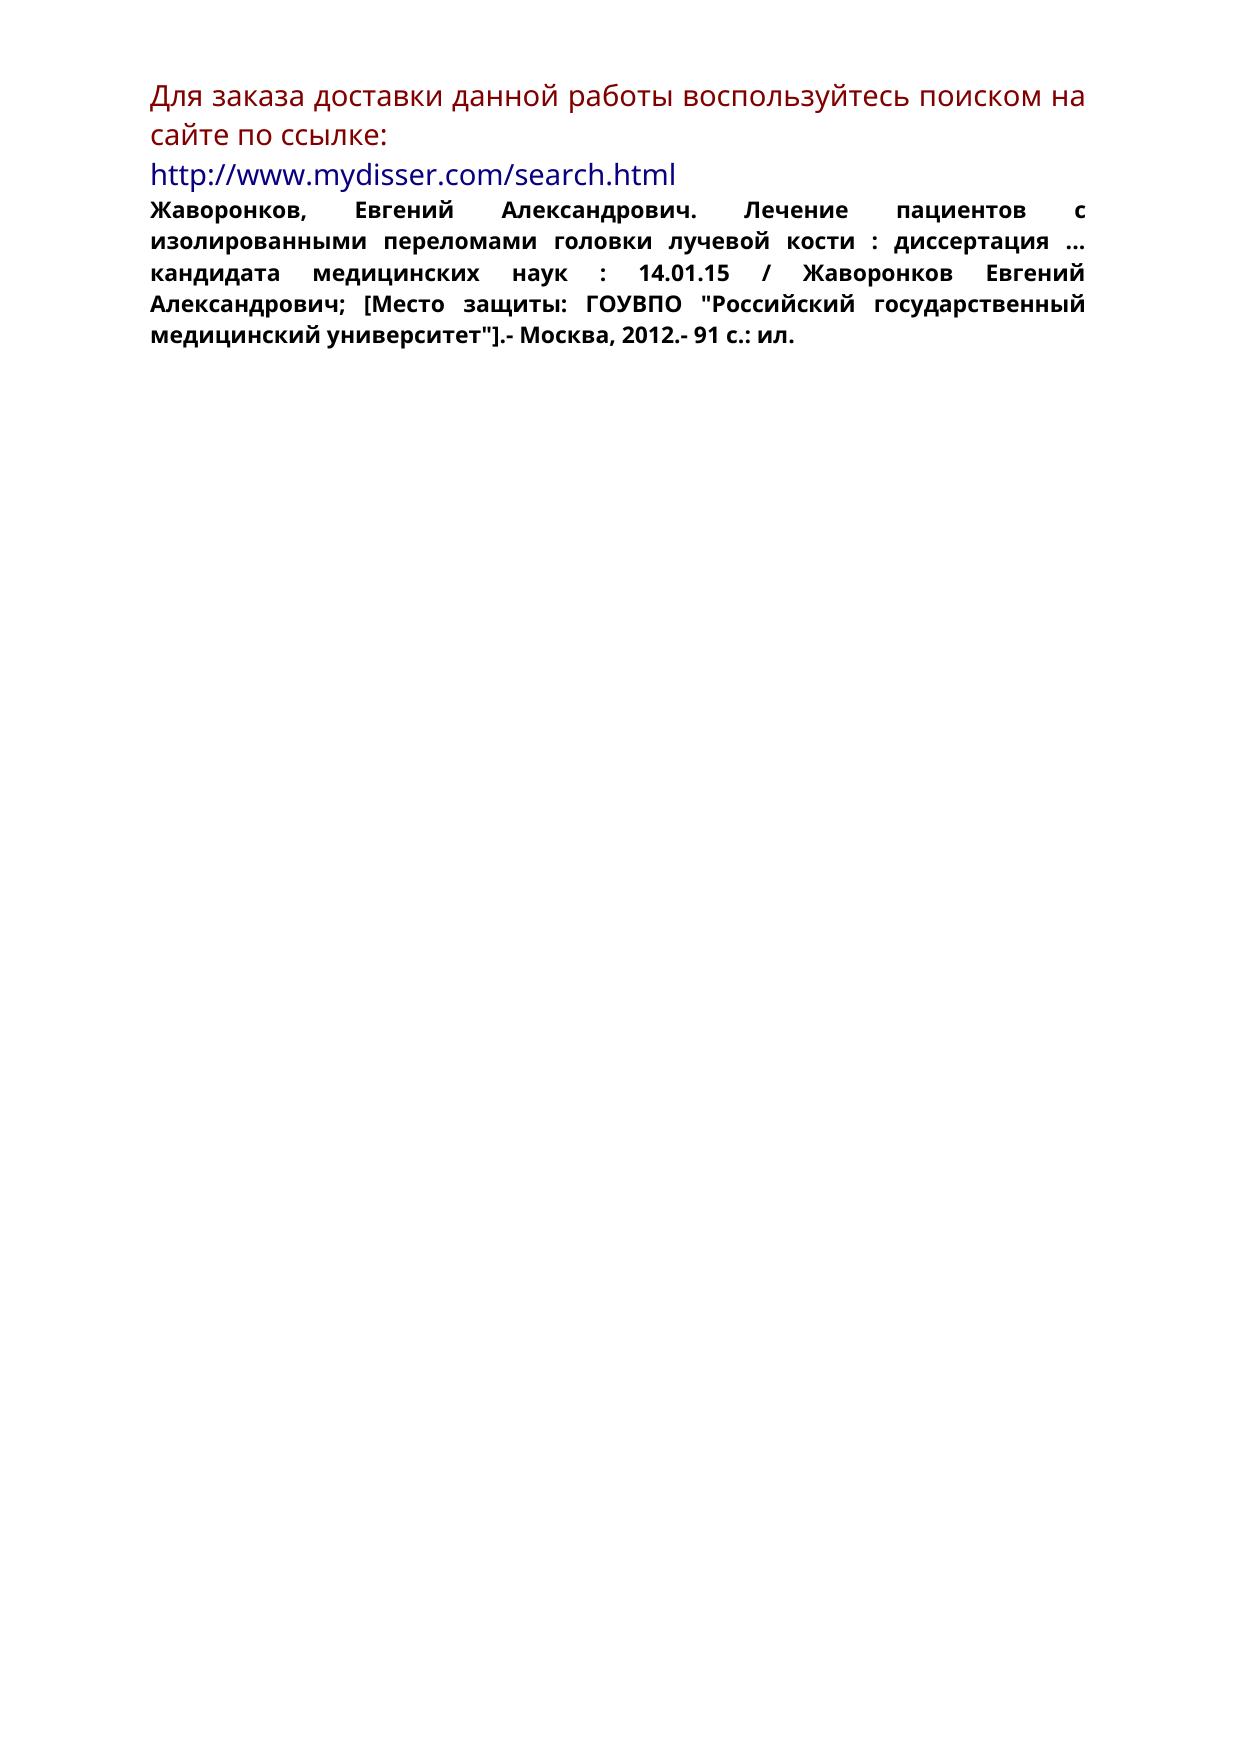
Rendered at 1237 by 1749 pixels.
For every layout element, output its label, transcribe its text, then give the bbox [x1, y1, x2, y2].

text Жаворонков, Евгений Александрович. Лечение пациентов с изолированными переломами головки лучевой кости : диссертация ... кандидата медицинских наук : 14.01.15 / Жаворонков Евгений Александрович; [Место защиты: ГОУВПО "Российский государственный медицинский университет"].- Москва, 2012.- 91 с.: ил. [150, 194, 1086, 350]
